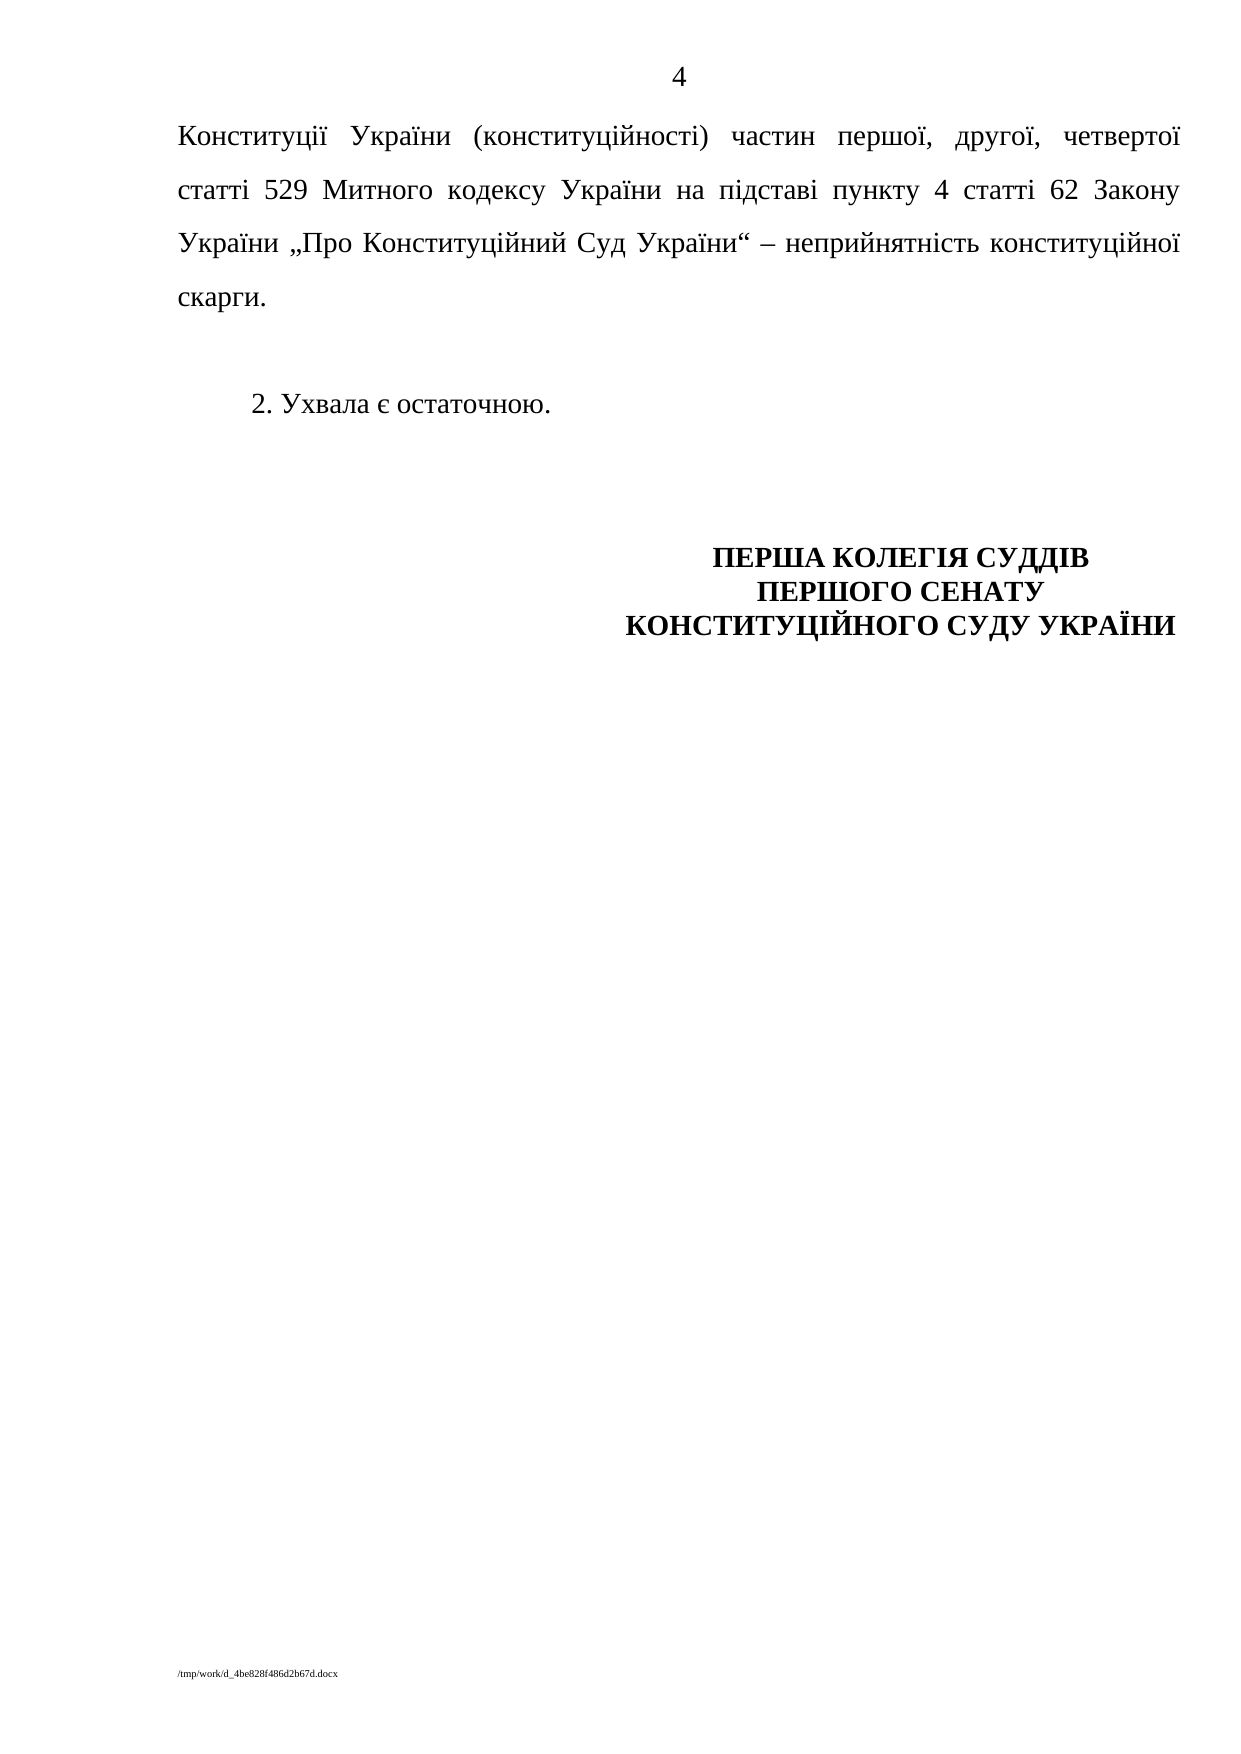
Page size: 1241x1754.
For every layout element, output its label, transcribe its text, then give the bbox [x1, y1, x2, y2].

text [177, 118, 1181, 313]
text Перша колегія суддів [620, 541, 1181, 574]
text Конституційного Суду України [620, 608, 1181, 641]
text 2. Ухвала є остаточною. [177, 386, 1181, 420]
text Першого сенату [620, 574, 1181, 608]
